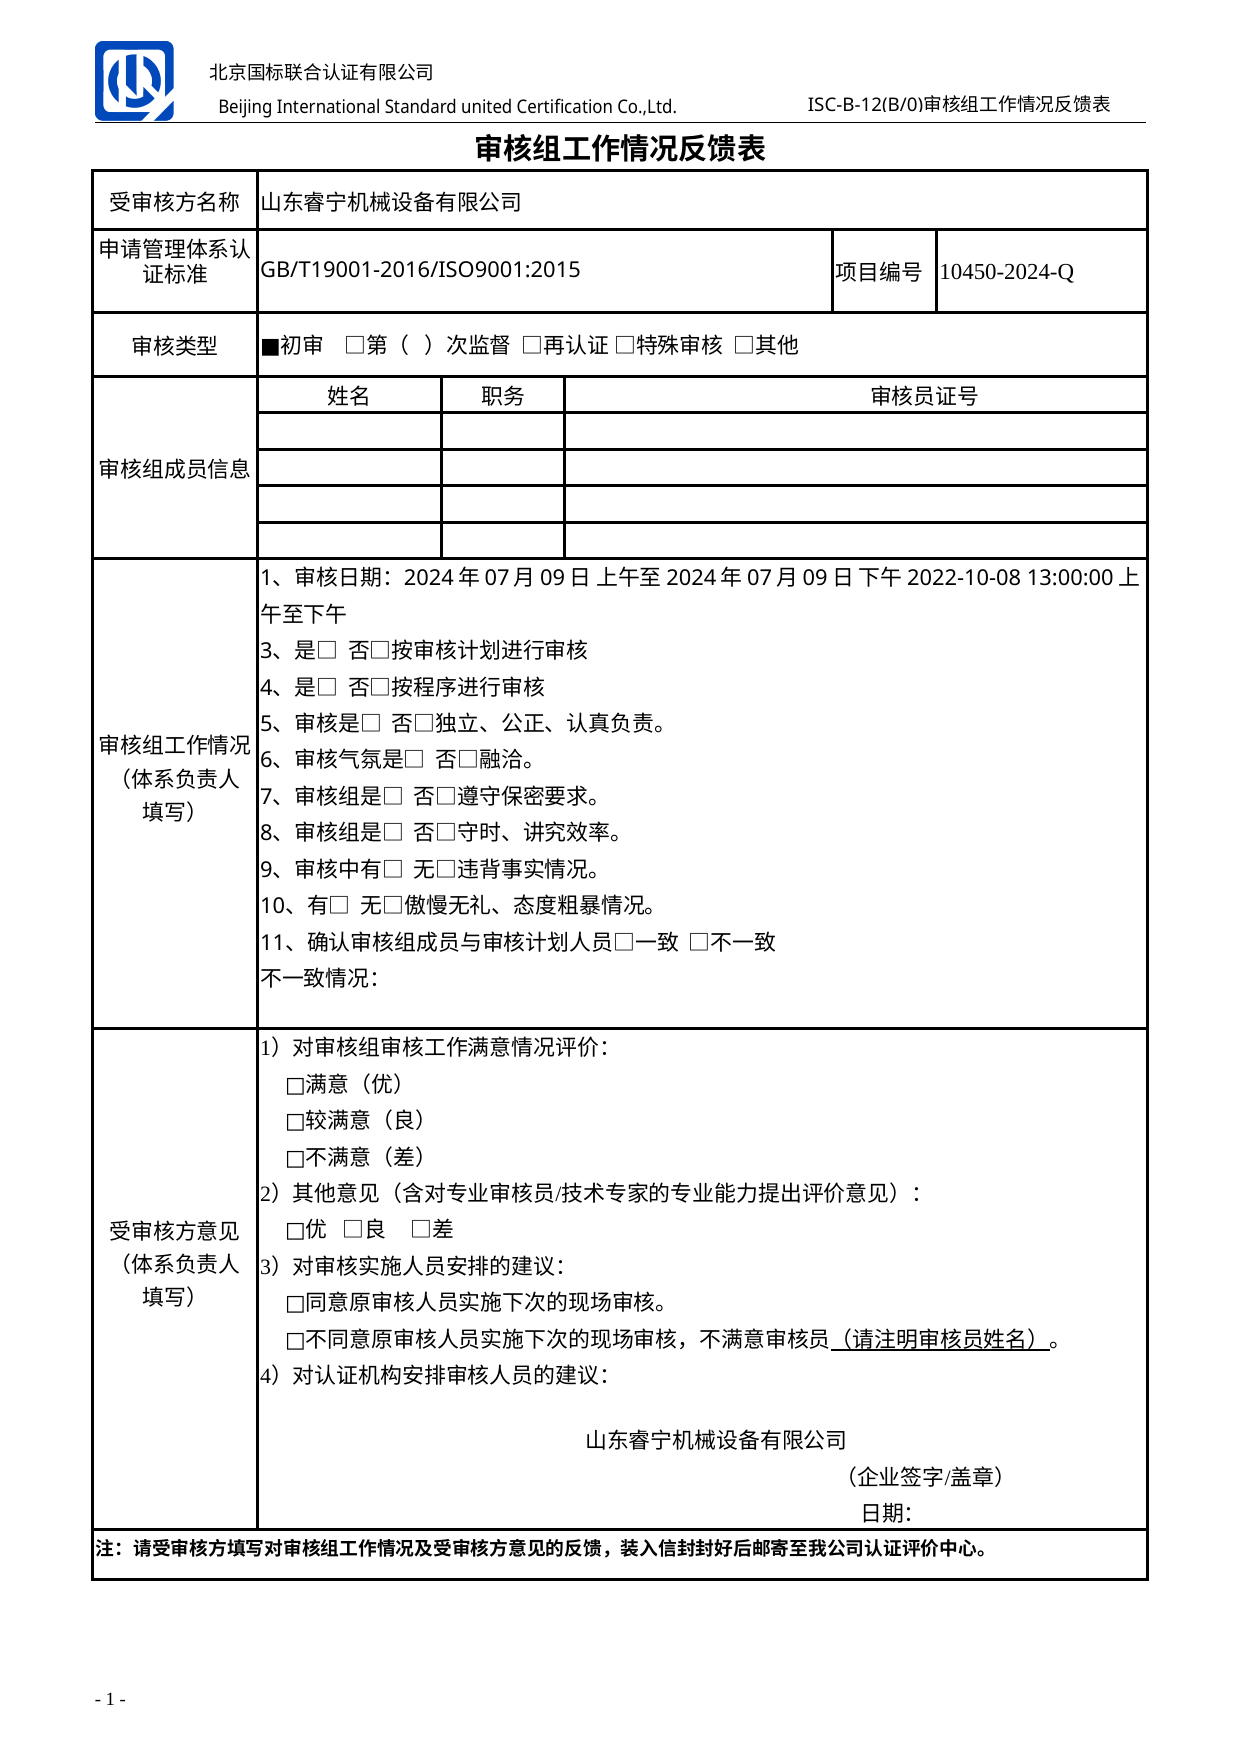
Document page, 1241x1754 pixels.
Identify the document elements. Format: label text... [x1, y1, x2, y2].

table_cell 10450-2024-Q [938, 231, 1146, 311]
table_cell [259, 414, 440, 448]
table_cell [443, 524, 563, 557]
table_cell 审核组成员信息 [94, 378, 256, 557]
table_cell GB/T19001-2016/ISO9001:2015 [259, 231, 831, 311]
table_header 受审核方名称 [94, 172, 256, 228]
table_cell 受审核方意见（体系负责人 填写） [94, 1030, 256, 1528]
table_cell 1、审核日期：2024年07月09日 上午至2024年07月09日 下午2022-10-08 13:00:00上午至下午 3、是□ 否□按审核计划进行审核 4、是□ 否□按程序进行审核 5、审核是□ 否□独立、公正、认真负责。 6、审核气氛是□ 否□融洽。 7、审核组是□ 否□遵守保密要求。 8、审核组是□ 否□守时、讲究效率。 9、审核中有□ 无□违背事实情况。 10、有□ 无□傲慢无礼、态度粗暴情况。 11、确认审核组成员与审核计划人员□一致 □不一致 不一致情况： [259, 560, 1146, 1027]
table_cell ■初审 □第（ ）次监督 □再认证 □特殊审核 □其他 [259, 314, 1146, 375]
table_cell [566, 487, 1146, 521]
table_cell 项目编号 [834, 231, 935, 311]
table_cell [566, 524, 1146, 557]
table_header 山东睿宁机械设备有限公司 [259, 172, 1146, 228]
table_cell [259, 524, 440, 557]
table_cell 姓名 [259, 378, 440, 411]
table_cell [259, 451, 440, 484]
table_cell [443, 451, 563, 484]
table_cell 审核类型 [94, 314, 256, 375]
table_cell 职务 [443, 378, 563, 411]
table_cell [259, 487, 440, 521]
text 审核组工作情况反馈表 [94, 123, 1146, 169]
table_cell [566, 451, 1146, 484]
table_cell 申请管理体系认证标准 [94, 231, 256, 311]
table_cell 1）对审核组审核工作满意情况评价： □满意（优） □较满意（良） □不满意（差） 2）其他意见（含对专业审核员/技术专家的专业能力提出评价意见）： □优 □良 □差 3）对审核实施人员安排的建议： □同意原审核人员实施下次的现场审核。 □不同意原审核人员实施下次的现场审核，不满意审核员（请注明审核员姓名）。 4）对认证机构安排审核人员的建议： 山东睿宁机械设备有限公司 （企业签字/盖章） 日期： [259, 1030, 1146, 1528]
table_cell 注：请受审核方填写对审核组工作情况及受审核方意见的反馈，装入信封封好后邮寄至我公司认证评价中心。 [94, 1531, 1146, 1577]
table_cell [443, 414, 563, 448]
table_cell [443, 487, 563, 521]
picture [95, 41, 174, 121]
table_cell 审核员证号 [566, 378, 1146, 411]
table_cell [566, 414, 1146, 448]
table_cell 审核组工作情况（体系负责人 填写） [94, 560, 256, 1027]
